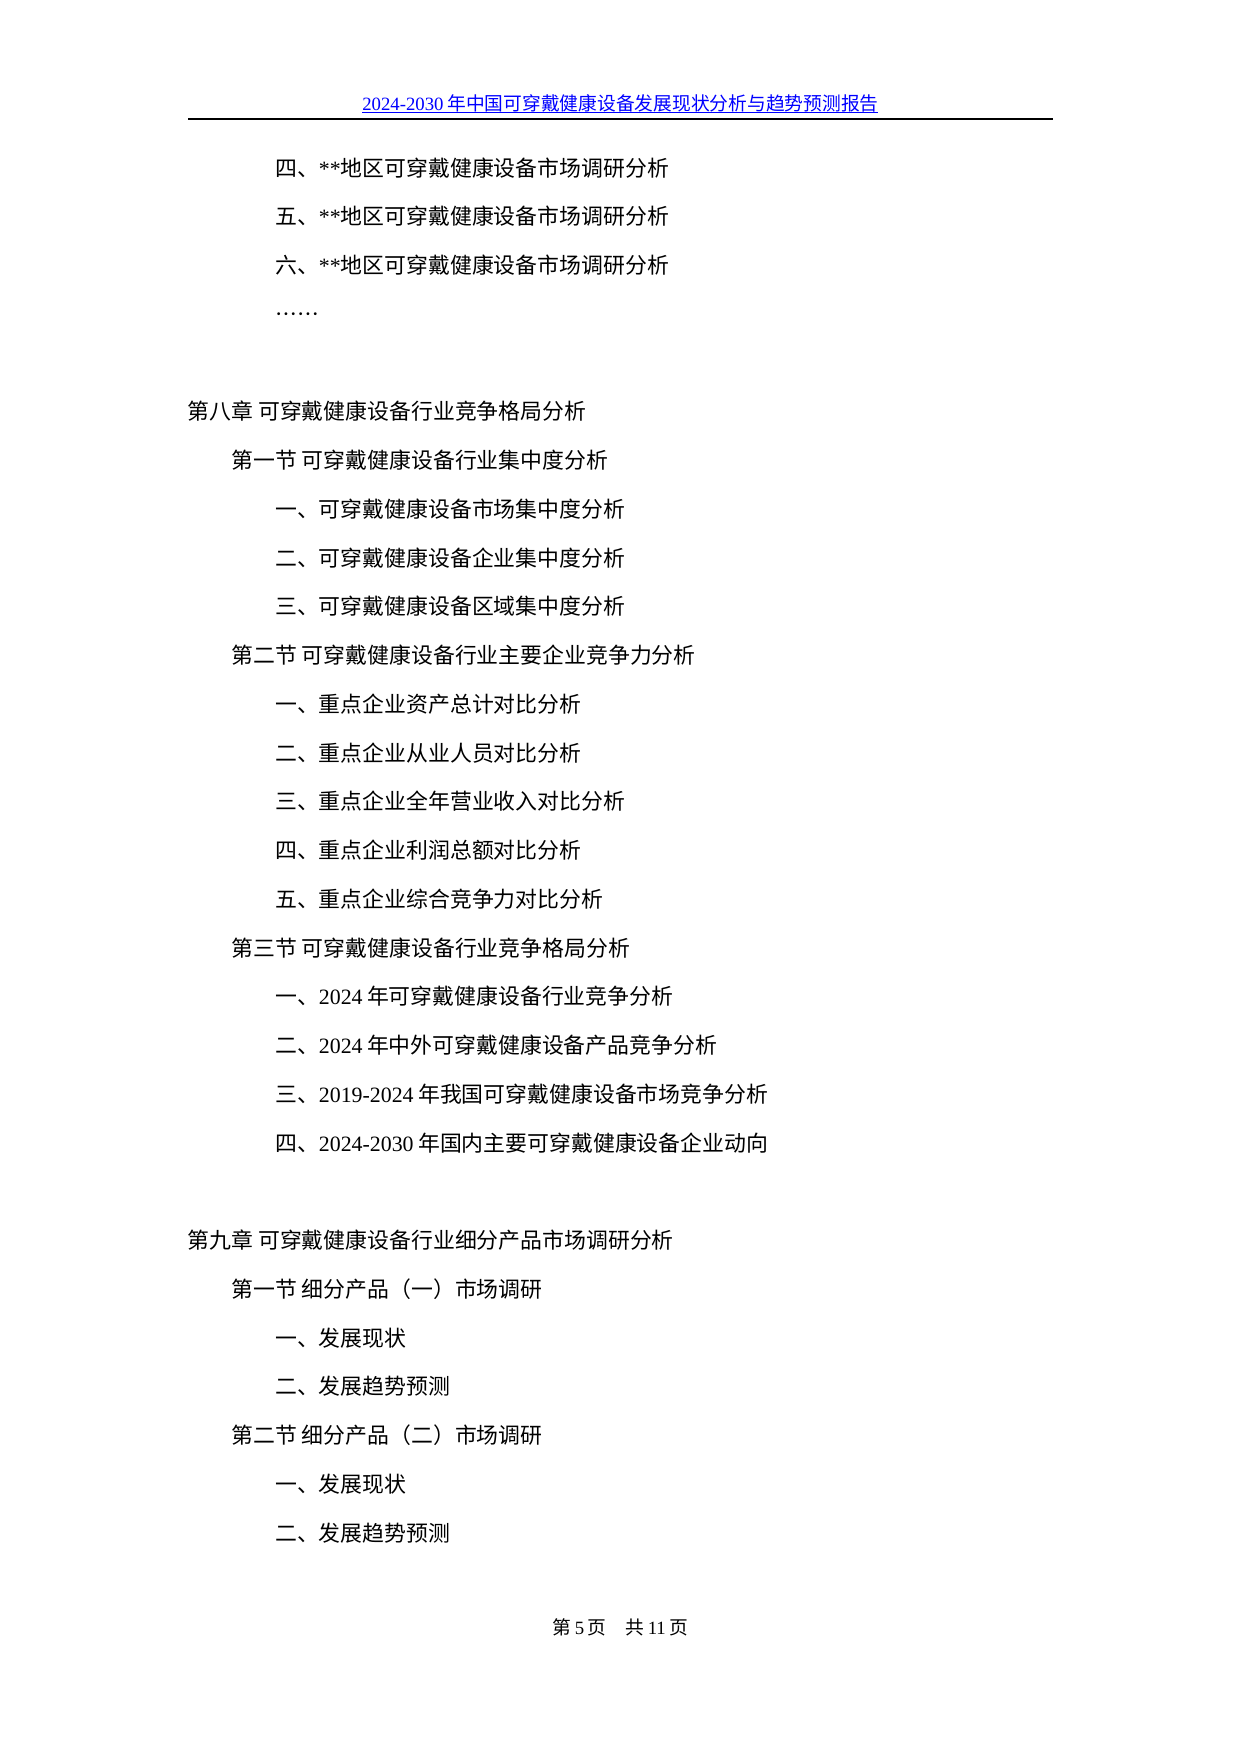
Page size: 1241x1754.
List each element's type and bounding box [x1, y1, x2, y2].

text [187, 150, 1053, 1548]
